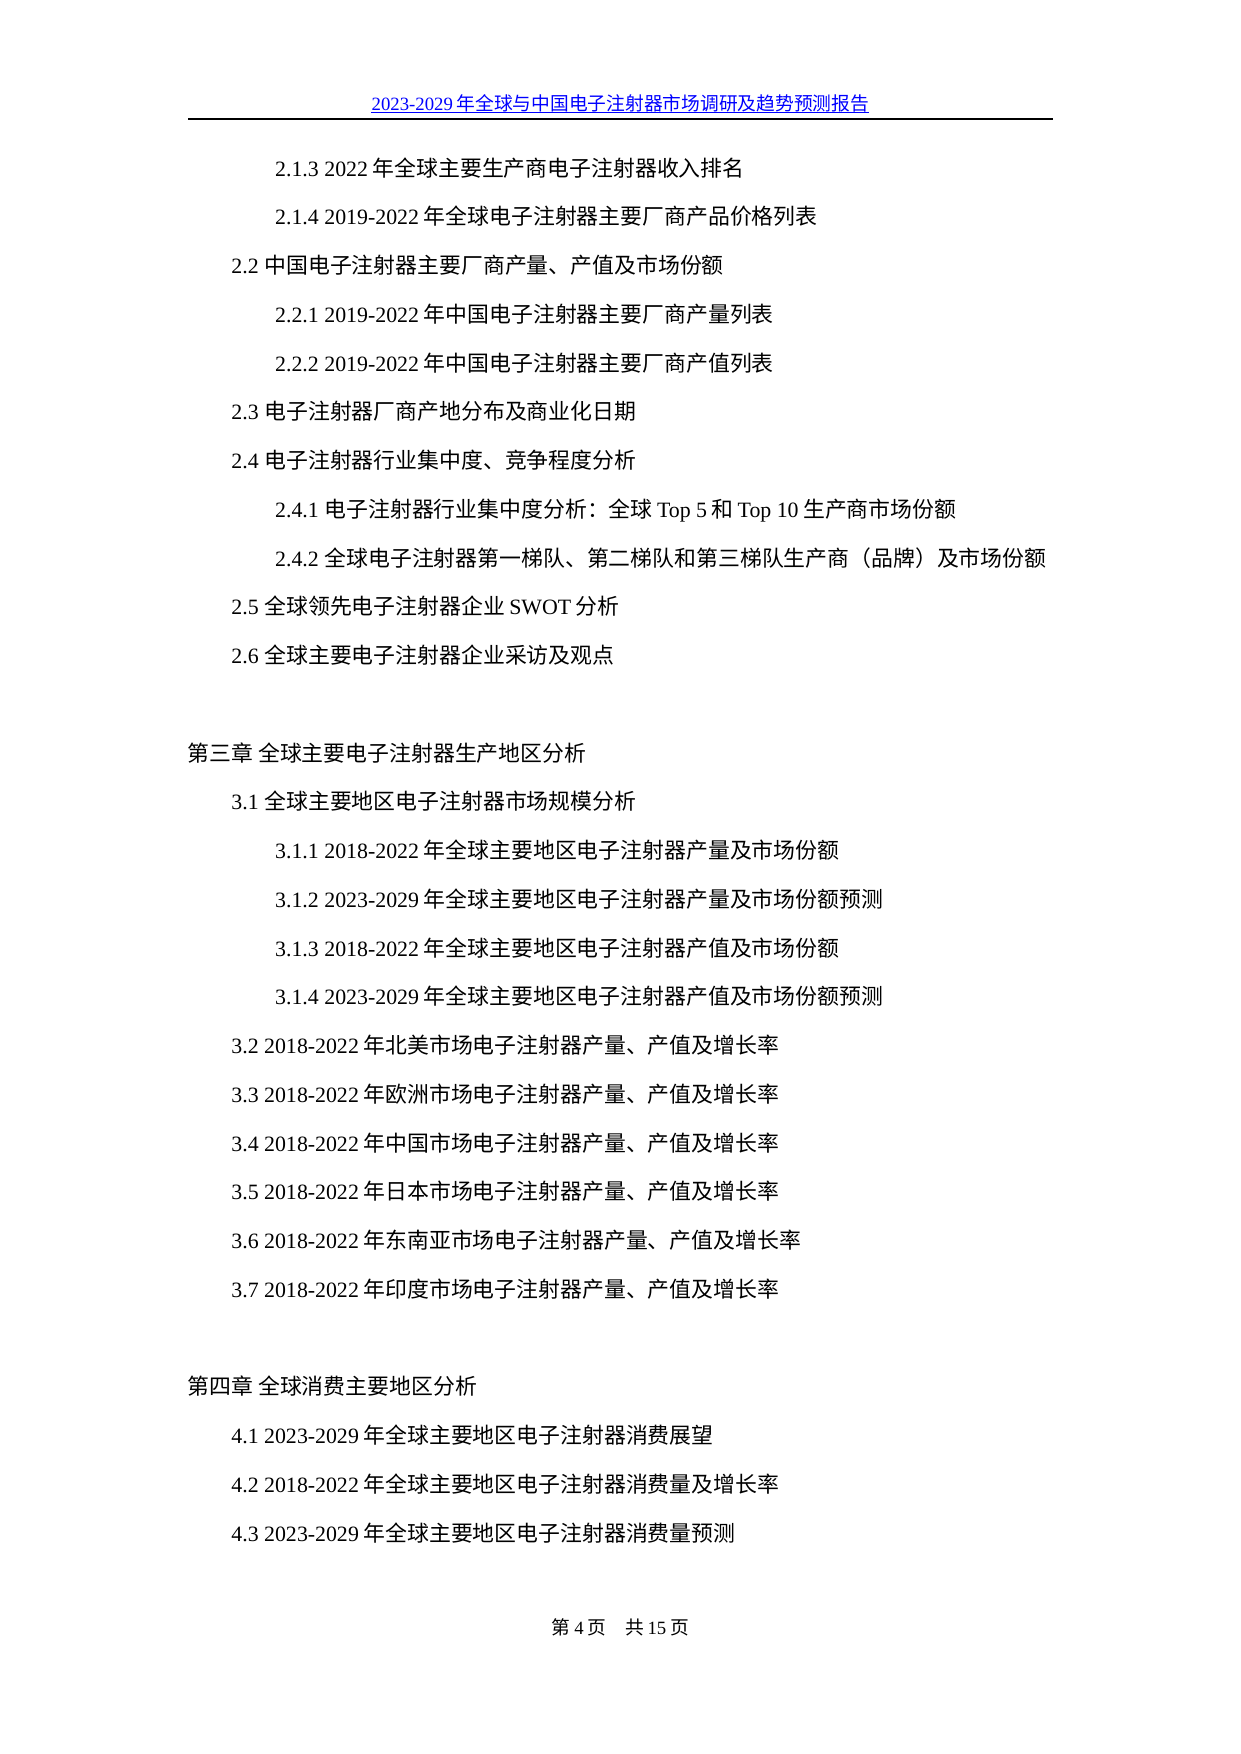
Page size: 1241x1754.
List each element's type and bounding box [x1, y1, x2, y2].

text [187, 150, 1053, 1548]
